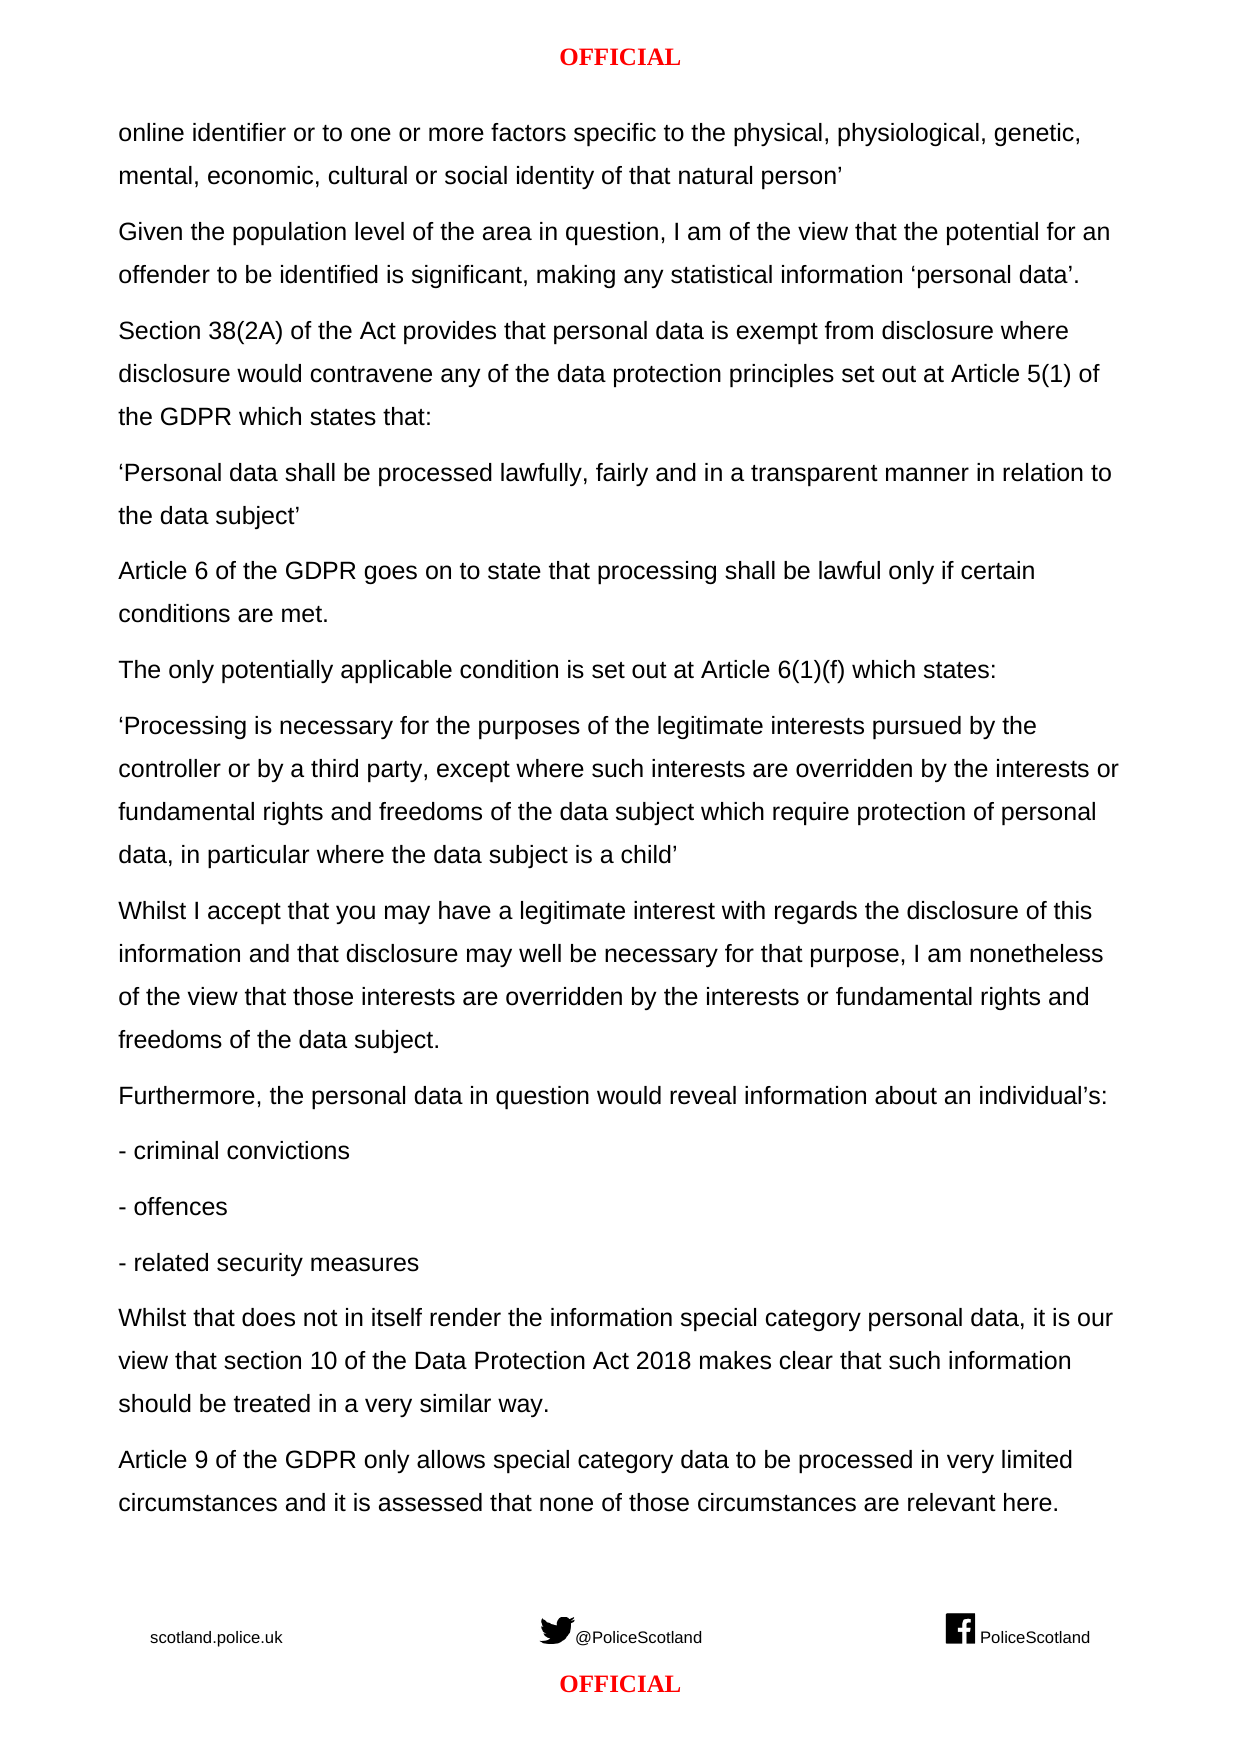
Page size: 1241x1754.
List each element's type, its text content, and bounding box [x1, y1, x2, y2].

text The only potentially applicable condition is set out at Article 6(1)(f) which states: [118, 655, 1122, 684]
text ‘Personal data shall be processed lawfully, fairly and in a transparent manner in relation to the data subject’ [118, 457, 1122, 529]
text - criminal convictions [118, 1136, 1122, 1165]
text Whilst I accept that you may have a legitimate interest with regards the disclosure of this information and that disclosure may well be necessary for that purpose, I am nonetheless of the view that those interests are overridden by the interests or fundamental rights and freedoms of the data subject. [118, 896, 1122, 1054]
text Furthermore, the personal data in question would reveal information about an individual’s: [118, 1081, 1122, 1109]
picture [538, 1617, 575, 1644]
text Given the population level of the area in question, I am of the view that the potential for an offender to be identified is significant, making any statistical information ‘personal data’. [118, 217, 1122, 289]
text Article 6 of the GDPR goes on to state that processing shall be lawful only if certain conditions are met. [118, 556, 1122, 628]
text ‘Processing is necessary for the purposes of the legitimate interests pursued by the controller or by a third party, except where such interests are overridden by the interests or fundamental rights and freedoms of the data subject which require protection of personal data, in particular where the data subject is a child’ [118, 711, 1122, 869]
text - related security measures [118, 1247, 1122, 1276]
text Article 9 of the GDPR only allows special category data to be processed in very limited circumstances and it is assessed that none of those circumstances are relevant here. [118, 1445, 1122, 1517]
text Section 38(2A) of the Act provides that personal data is exempt from disclosure where disclosure would contravene any of the data protection principles set out at Article 5(1) of the GDPR which states that: [118, 316, 1122, 431]
text - offences [118, 1192, 1122, 1221]
text Whilst that does not in itself render the information special category personal data, it is our view that section 10 of the Data Protection Act 2018 makes clear that such information should be treated in a very similar way. [118, 1303, 1122, 1418]
picture [945, 1613, 976, 1644]
